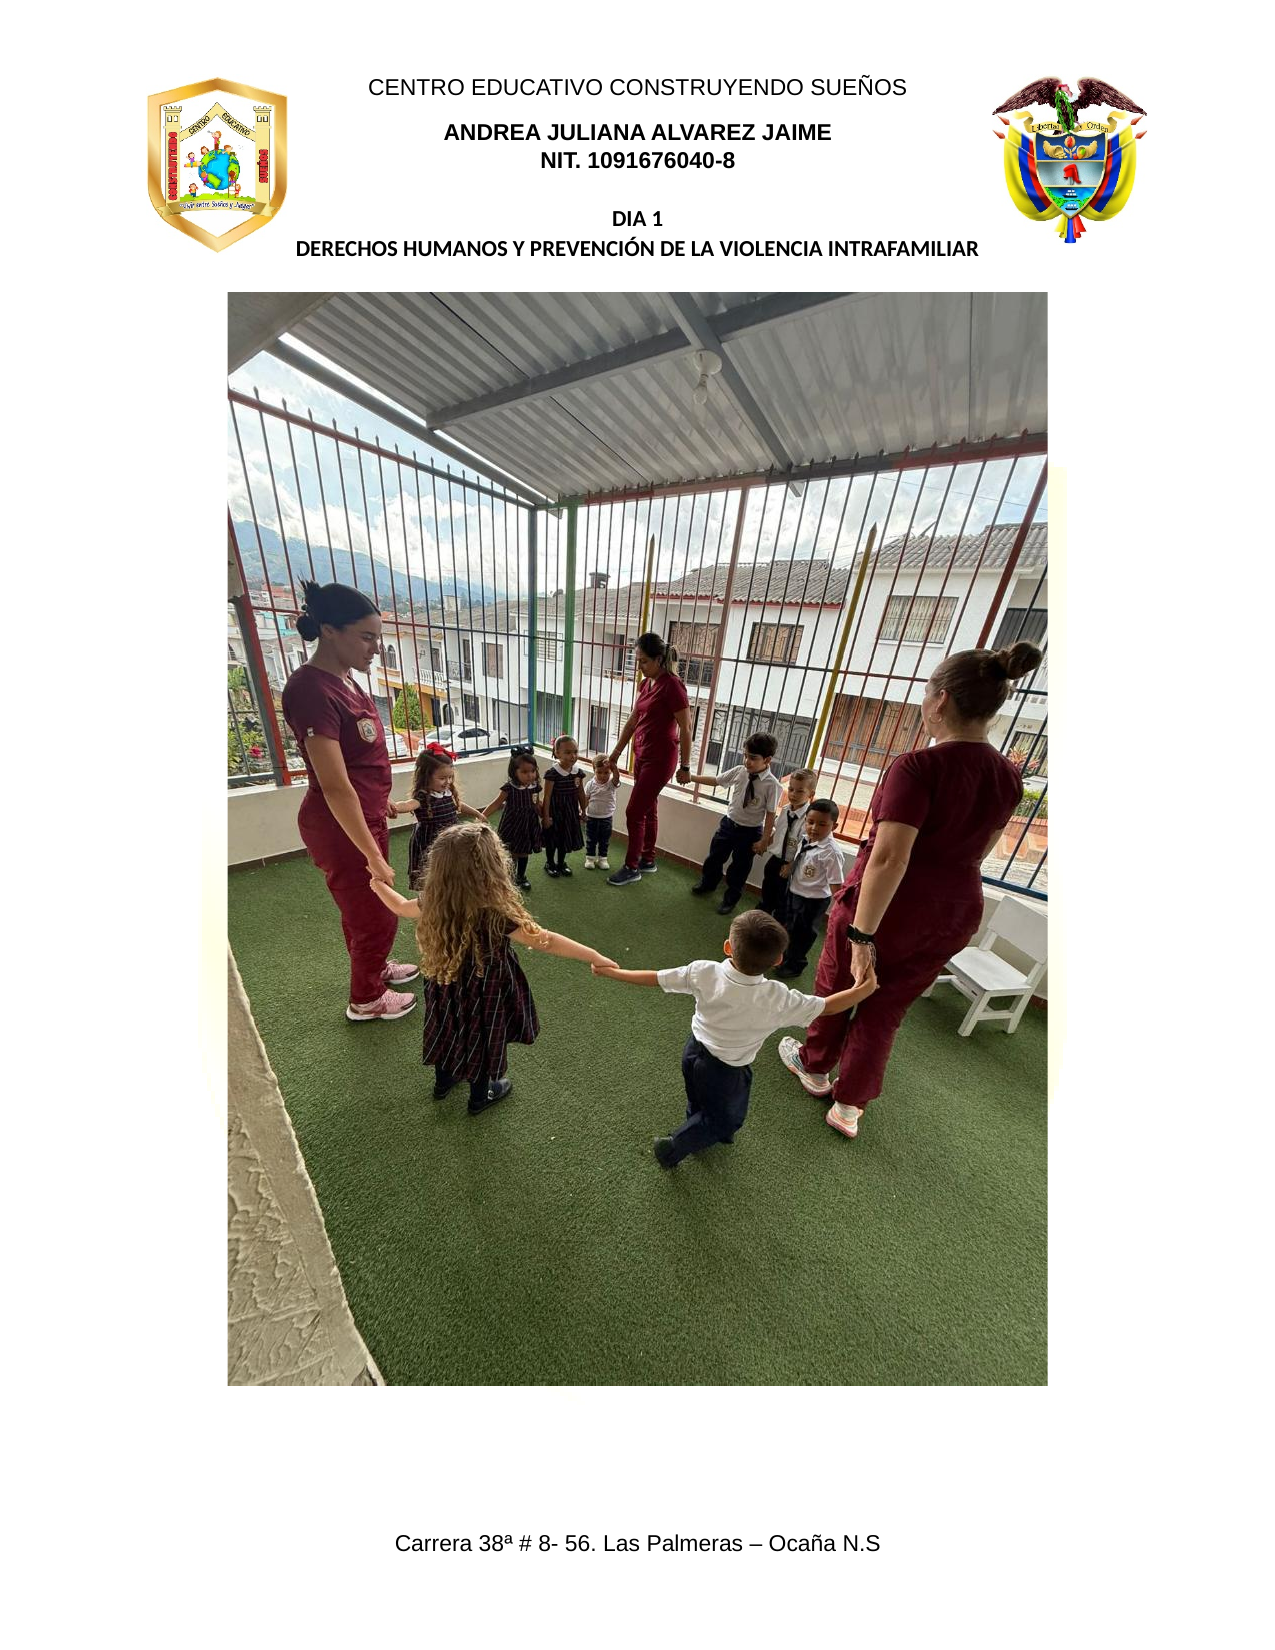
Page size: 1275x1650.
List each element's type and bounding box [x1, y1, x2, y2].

picture [227, 292, 1048, 1386]
picture [144, 74, 288, 253]
picture [990, 74, 1147, 243]
